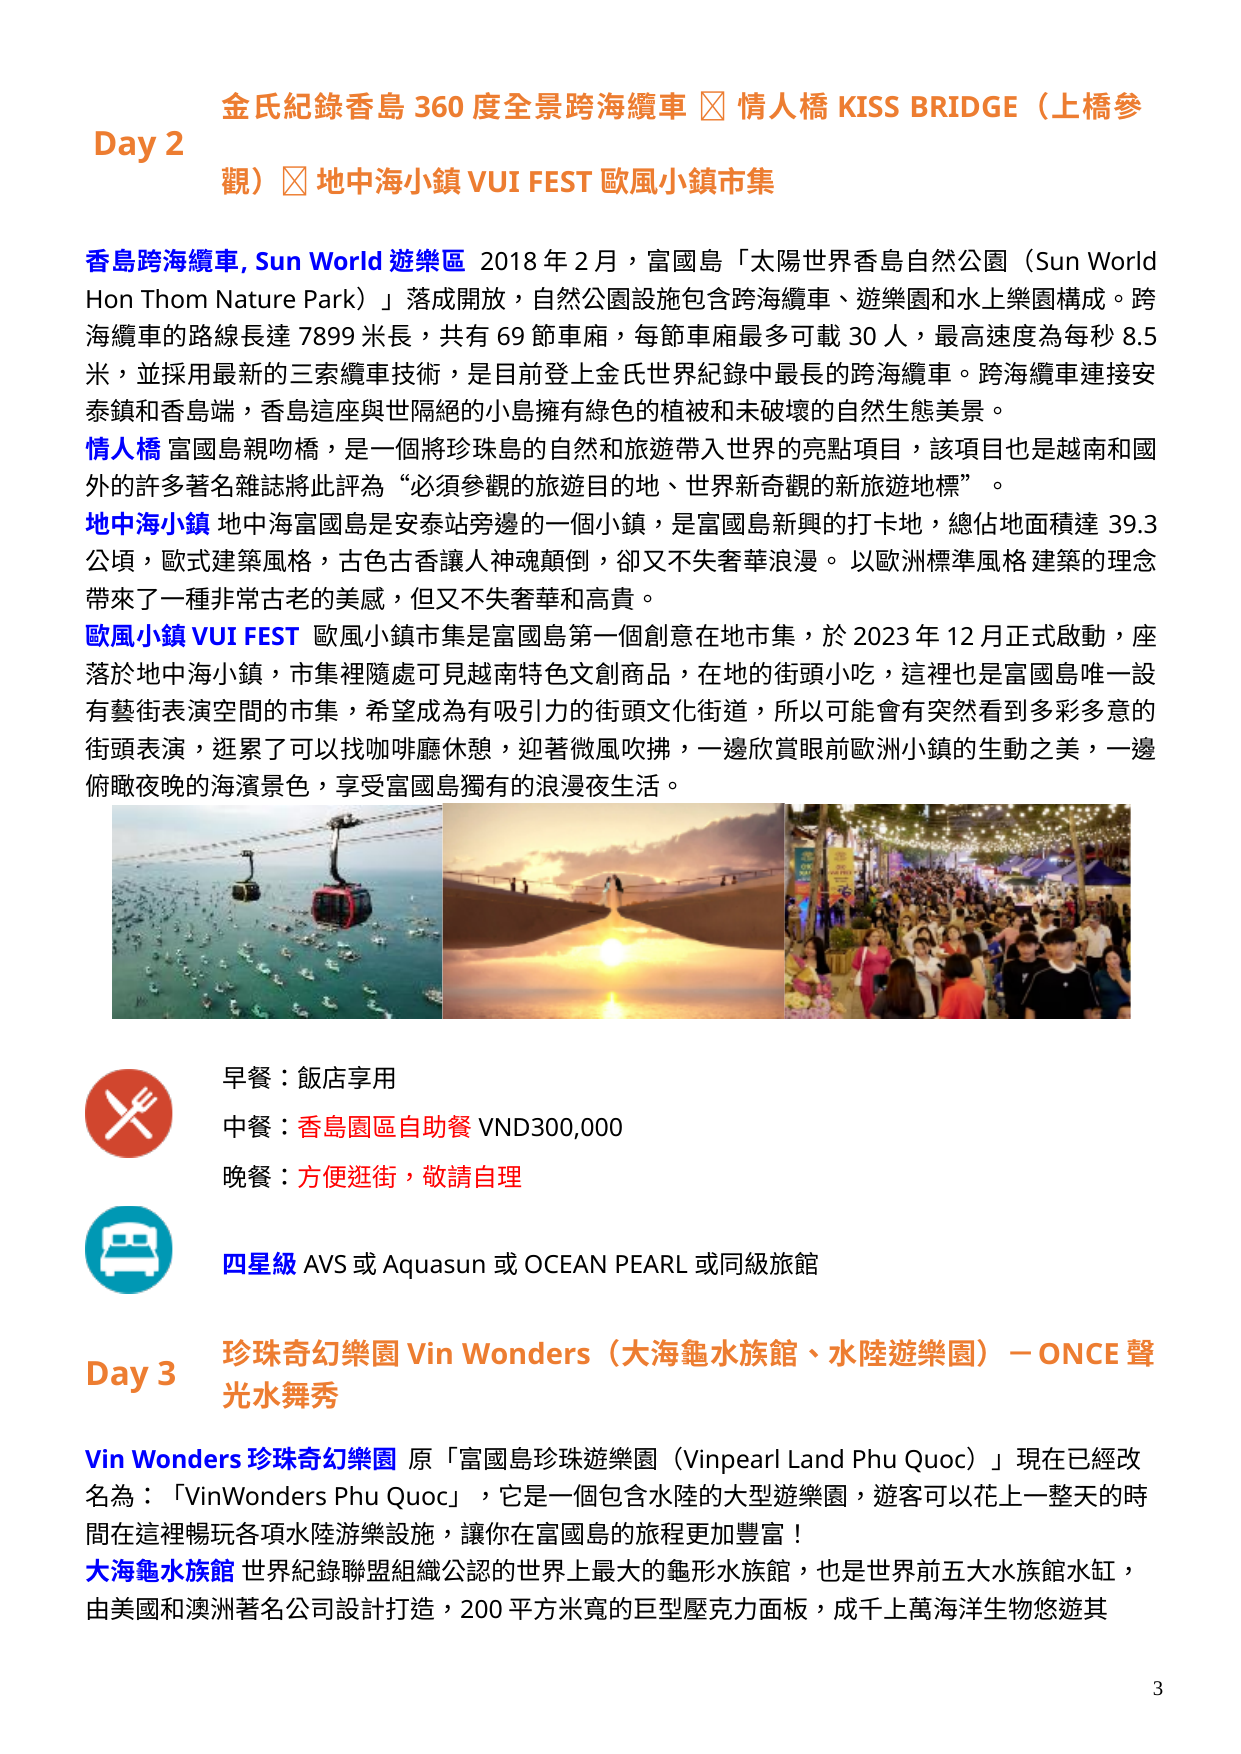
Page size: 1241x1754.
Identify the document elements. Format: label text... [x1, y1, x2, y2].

table_cell 金氏紀錄香島360度全景跨海纜車 情人橋KISS BRIDGE（上橋參觀） 地中海小鎮VUI FEST 歐風小鎮市集 [213, 61, 1164, 223]
table_cell 早餐：飯店享用 [214, 1046, 1164, 1101]
table_cell Day 2 [76, 61, 213, 223]
table_cell 四星級 AVS或 Aquasun 或 OCEAN PEARL 或同級旅館 [214, 1200, 1164, 1324]
table_cell 香島跨海纜車, Sun World遊樂區 2018年2月，富國島「太陽世界香島自然公園（Sun World Hon Thom Nature Park）」落成開放，自然公園設施包含跨海纜車、遊樂園和水上樂園構成。跨海纜車的路線長達7899米長，共有69節車廂，每節車廂最多可載30人，最高速度為每秒8.5米，並採用最新的三索纜車技術，是目前登上金氏世界紀錄中最長的跨海纜車。跨海纜車連接安泰鎮和香島端，香島這座與世隔絕的小島擁有綠色的植被和未破壞的自然生態美景。 情人橋 富國島親吻橋，是一個將珍珠島的自然和旅遊帶入世界的亮點項目，該項目也是越南和國外的許多著名雜誌將此評為“必須參觀的旅遊目的地、世界新奇觀的新旅遊地標”。 地中海小鎮 地中海富國島是安泰站旁邊的一個小鎮，是富國島新興的打卡地，總佔地面積達39.3公頃，歐式建築風格，古色古香讓人神魂顛倒，卻又不失奢華浪漫。 以歐洲標準風格​​建築的理念帶來了一種非常古老的美感，但又不失奢華和高貴。 歐風小鎮VUI FEST 歐風小鎮市集是富國島第一個創意在地市集，於2023年12月正式啟動，座落於地中海小鎮，市集裡隨處可見越南特色文創商品，在地的街頭小吃，這裡也是富國島唯一設有藝街表演空間的市集，希望成為有吸引力的街頭文化街道，所以可能會有突然看到多彩多意的街頭表演，逛累了可以找咖啡廳休憩，迎著微風吹拂，一邊欣賞眼前歐洲小鎮的生動之美，一邊俯瞰夜晚的海濱景色，享受富國島獨有的浪漫夜生活。 [76, 223, 1164, 1046]
picture [112, 803, 1131, 1019]
table_cell 珍珠奇幻樂園Vin Wonders（大海龜水族館、水陸遊樂園）－ONCE聲光水舞秀 [214, 1325, 1164, 1421]
table_cell [76, 1046, 214, 1200]
table_cell Day 3 [76, 1325, 214, 1421]
picture [85, 1069, 173, 1158]
picture [85, 1206, 173, 1294]
table_cell 中餐：香島園區自助餐 VND300,000 [214, 1101, 1164, 1151]
table_cell [76, 1200, 214, 1324]
table_cell 晚餐：方便逛街，敬請自理 [214, 1151, 1164, 1200]
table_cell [76, 1421, 1164, 1644]
